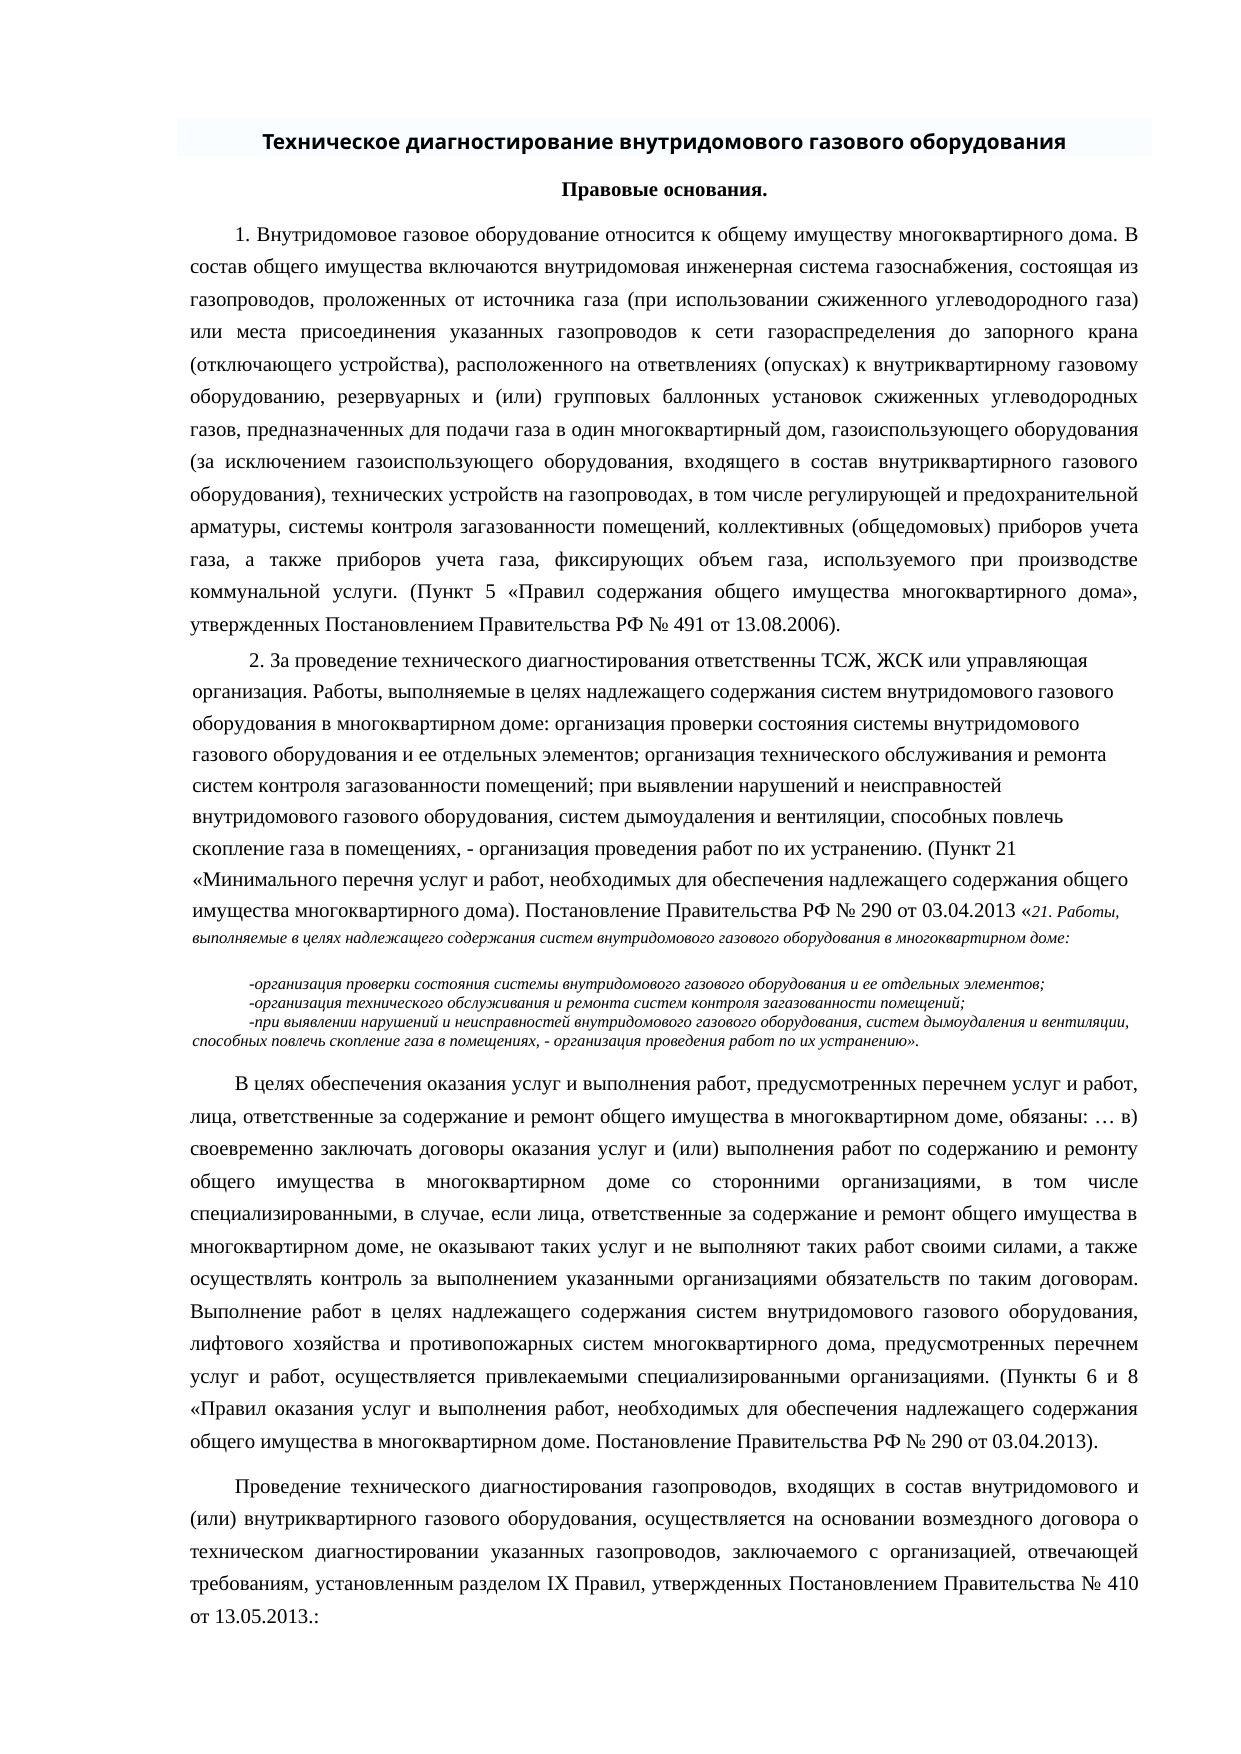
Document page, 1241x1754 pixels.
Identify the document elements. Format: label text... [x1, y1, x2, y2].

text Правовые основания. [190, 168, 1139, 201]
text -организация технического обслуживания и ремонта систем контроля загазованности помещений; [192, 993, 1152, 1012]
text -организация проверки состояния системы внутридомового газового оборудования и ее отдельных элементов; [192, 974, 1152, 993]
text Проведение технического диагностирования газопроводов, входящих в состав внутридомового и (или) внутриквартирного газового оборудования, осуществляется на основании возмездного договора о техническом диагностировании указанных газопроводов, заключаемого с организацией, отвечающей требованиям, установленным разделом IX Правил, утвержденных Постановлением Правительства № 410 от 13.05.2013.: [190, 1563, 1139, 1628]
text В целях обеспечения оказания услуг и выполнения работ, предусмотренных перечнем услуг и работ, лица, ответственные за содержание и ремонт общего имущества в многоквартирном доме, обязаны: … в) своевременно заключать договоры оказания услуг и (или) выполнения работ по содержанию и ремонту общего имущества в многоквартирном доме со сторонними организациями, в том числе специализированными, в случае, если лица, ответственные за содержание и ремонт общего имущества в многоквартирном доме, не оказывают таких услуг и не выполняют таких работ своими силами, а также осуществлять контроль за выполнением указанными организациями обязательств по таким договорам. Выполнение работ в целях надлежащего содержания систем внутридомового газового оборудования, лифтового хозяйства и противопожарных систем многоквартирного дома, предусмотренных перечнем услуг и работ, осуществляется привлекаемыми специализированными организациями. (Пункты 6 и 8 «Правил оказания услуг и выполнения работ, необходимых для обеспечения надлежащего содержания общего имущества в многоквартирном доме. Постановление Правительства РФ № 290 от 03.04.2013). [190, 1063, 1139, 1453]
text 1. Внутридомовое газовое оборудование относится к общему имуществу многоквартирного дома. В состав общего имущества включаются внутридомовая инженерная система газоснабжения, состоящая из газопроводов, проложенных от источника газа (при использовании сжиженного углеводородного газа) или места присоединения указанных газопроводов к сети газораспределения до запорного крана (отключающего устройства), расположенного на ответвлениях (опусках) к внутриквартирному газовому оборудованию, резервуарных и (или) групповых баллонных установок сжиженных углеводородных газов, предназначенных для подачи газа в один многоквартирный дом, газоиспользующего оборудования (за исключением газоиспользующего оборудования, входящего в состав внутриквартирного газового оборудования), технических устройств на газопроводах, в том числе регулирующей и предохранительной арматуры, системы контроля загазованности помещений, коллективных (общедомовых) приборов учета газа, а также приборов учета газа, фиксирующих объем газа, используемого при производстве коммунальной услуги. (Пункт 5 «Правил содержания общего имущества многоквартирного дома», утвержденных Постановлением Правительства РФ № 491 от 13.08.2006). [190, 213, 1139, 636]
text Техническое диагностирование внутридомового газового оборудования [177, 118, 1152, 156]
text 2. За проведение технического диагностирования ответственны ТСЖ, ЖСК или управляющая организация. Работы, выполняемые в целях надлежащего содержания систем внутридомового газового оборудования в многоквартирном доме: организация проверки состояния системы внутридомового газового оборудования и ее отдельных элементов; организация технического обслуживания и ремонта систем контроля загазованности помещений; при выявлении нарушений и неисправностей внутридомового газового оборудования, систем дымоудаления и вентиляции, способных повлечь скопление газа в помещениях, - организация проведения работ по их устранению. (Пункт 21 «Минимального перечня услуг и работ, необходимых для обеспечения надлежащего содержания общего имущества многоквартирного дома). Постановление Правительства РФ № 290 от 03.04.2013 «21. Работы, выполняемые в целях надлежащего содержания систем внутридомового газового оборудования в многоквартирном доме: [192, 648, 1152, 947]
text -при выявлении нарушений и неисправностей внутридомового газового оборудования, систем дымоудаления и вентиляции, способных повлечь скопление газа в помещениях, - организация проведения работ по их устранению». [192, 1012, 1152, 1050]
text Проведение технического диагностирования газопроводов, входящих в состав внутридомового и (или) внутриквартирного газового оборудования, осуществляется на основании возмездного договора о техническом диагностировании указанных газопроводов, заключаемого с организацией, отвечающей требованиям, установленным разделом IX Правил, утвержденных Постановлением Правительства № 410 от 13.05.2013.: [190, 1465, 1139, 1506]
